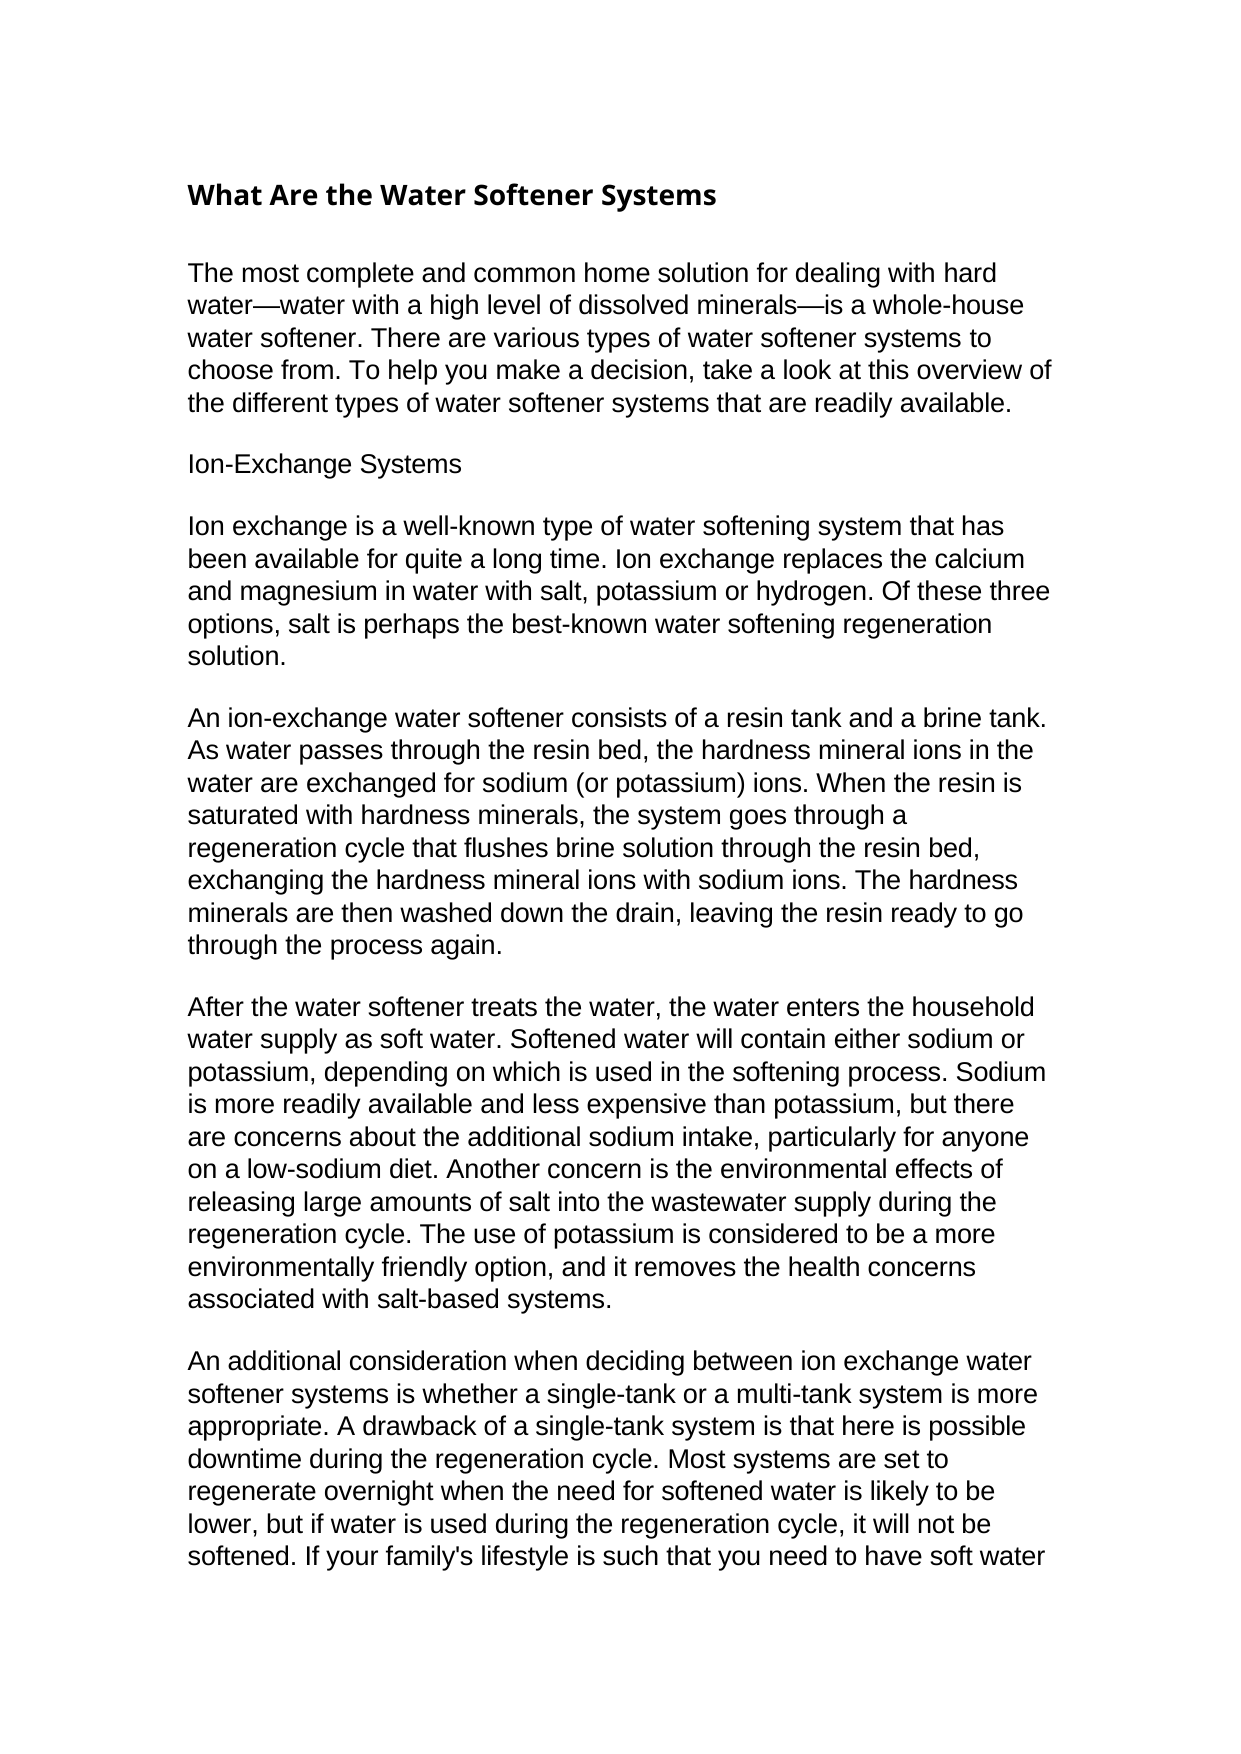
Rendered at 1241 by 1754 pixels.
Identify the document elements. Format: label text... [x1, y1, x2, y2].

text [187, 1344, 1053, 1572]
text Ion-Exchange Systems [187, 448, 1053, 480]
text After the water softener treats the water, the water enters the household water supply as soft water. Softened water will contain either sodium or potassium, depending on which is used in the softening process. Sodium is more readily available and less expensive than potassium, but there are concerns about the additional sodium intake, particularly for anyone on a low-sodium diet. Another concern is the environmental effects of releasing large amounts of salt into the wastewater supply during the regeneration cycle. The use of potassium is considered to be a more environmentally friendly option, and it removes the health concerns associated with salt-based systems. [187, 990, 1053, 1315]
text Ion exchange is a well-known type of water softening system that has been available for quite a long time. Ion exchange replaces the calcium and magnesium in water with salt, potassium or hydrogen. Of these three options, salt is perhaps the best-known water softening regeneration solution. [187, 509, 1053, 672]
subtitle What Are the Water Softener Systems [187, 162, 1053, 227]
text An ion-exchange water softener consists of a resin tank and a brine tank. As water passes through the resin bed, the hardness mineral ions in the water are exchanged for sodium (or potassium) ions. When the resin is saturated with hardness minerals, the system goes through a regeneration cycle that flushes brine solution through the resin bed, exchanging the hardness mineral ions with sodium ions. The hardness minerals are then washed down the drain, leaving the resin ready to go through the process again. [187, 701, 1053, 961]
text The most complete and common home solution for dealing with hard water—water with a high level of dissolved minerals—is a whole-house water softener. There are various types of water softener systems to choose from. To help you make a decision, take a look at this overview of the different types of water softener systems that are readily available. [187, 256, 1053, 419]
